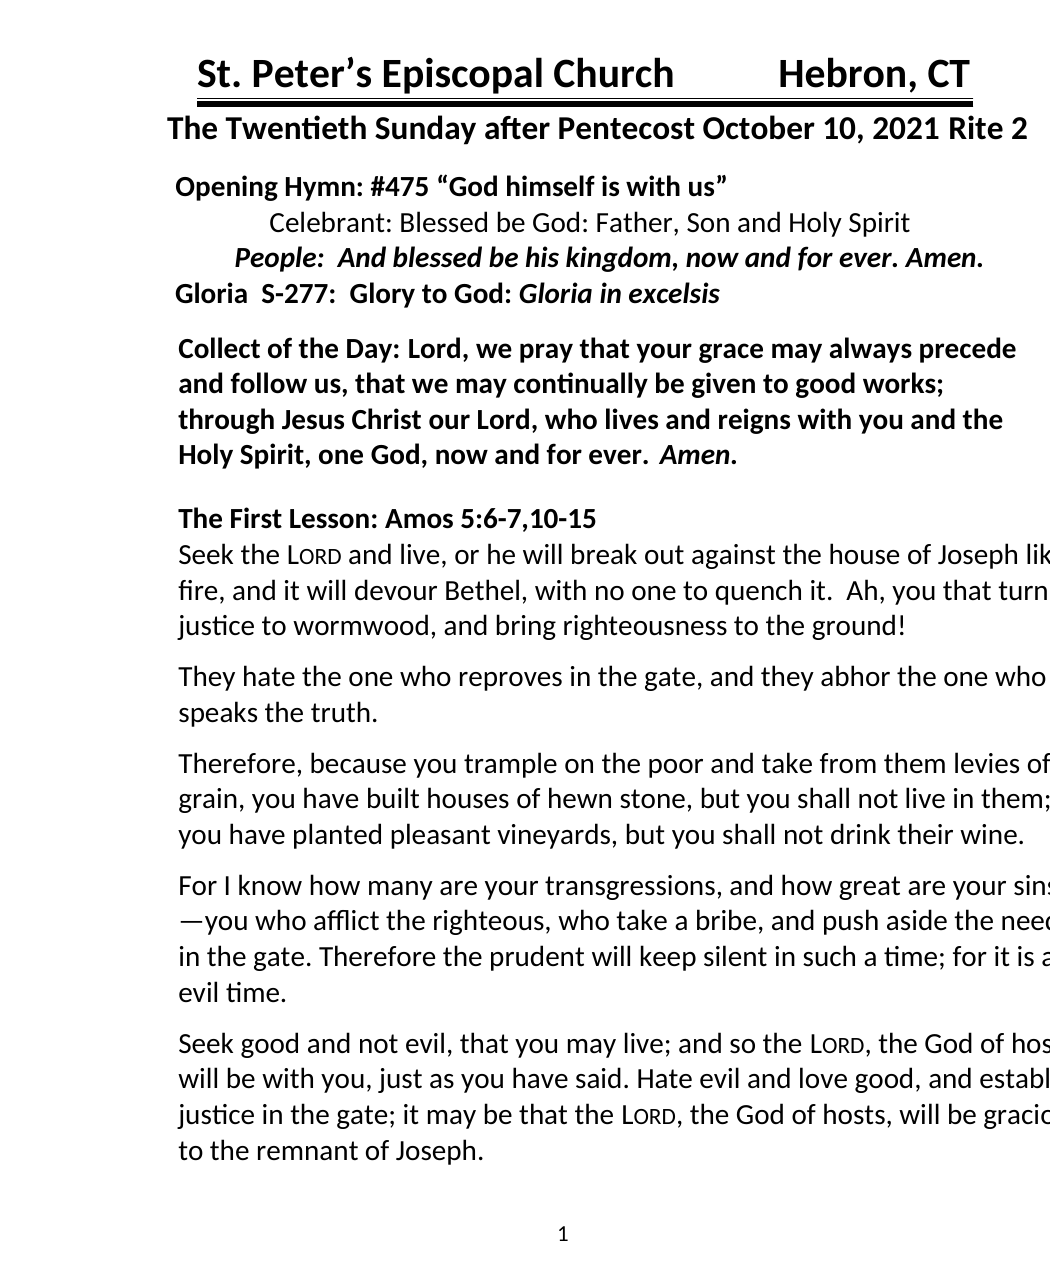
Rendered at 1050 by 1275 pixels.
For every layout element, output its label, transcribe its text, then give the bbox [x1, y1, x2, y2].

subtitle The Twentieth Sunday after Pentecost October 10, 2021 Rite 2 [94, 107, 1041, 148]
text Seek good and not evil, that you may live; and so the Lord, the God of hosts, will be with you, just as you have said. Hate evil and love good, and establish justice in the gate; it may be that the Lord, the God of hosts, will be gracious to the remnant of Joseph. [178, 1025, 1050, 1167]
text People: And blessed be his kingdom, now and for ever. Amen. [234, 239, 1022, 275]
text Seek the Lord and live, or he will break out against the house of Joseph like fire, and it will devour Bethel, with no one to quench it. Ah, you that turn justice to wormwood, and bring righteousness to the ground! [178, 536, 1050, 643]
text Opening Hymn: #475 “God himself is with us” [169, 168, 994, 204]
text They hate the one who reproves in the gate, and they abhor the one who speaks the truth. [178, 658, 1050, 729]
text Celebrant: Blessed be God: Father, Son and Holy Spirit [169, 204, 1022, 239]
text The First Lesson: Amos 5:6-7,10-15 [178, 500, 1050, 536]
text Collect of the Day: Lord, we pray that your grace may always precede and follow us, that we may continually be given to good works; through Jesus Christ our Lord, who lives and reigns with you and the Holy Spirit, one God, now and for ever. Amen. [178, 330, 1041, 472]
subtitle St. Peter’s Episcopal Church Hebron, CT [197, 47, 973, 98]
text grain, you have built houses of hewn stone, but you shall not live in them; you have planted pleasant vineyards, but you shall not drink their wine. [178, 780, 1050, 852]
text For I know how many are your transgressions, and how great are your sins —you who afflict the righteous, who take a bribe, and push aside the needy in the gate. Therefore the prudent will keep silent in such a time; for it is an evil time. [178, 867, 1050, 1009]
text Therefore, because you trample on the poor and take from them levies of [178, 745, 1050, 780]
text Gloria S-277: Glory to God: Gloria in excelsis [112, 275, 1022, 311]
